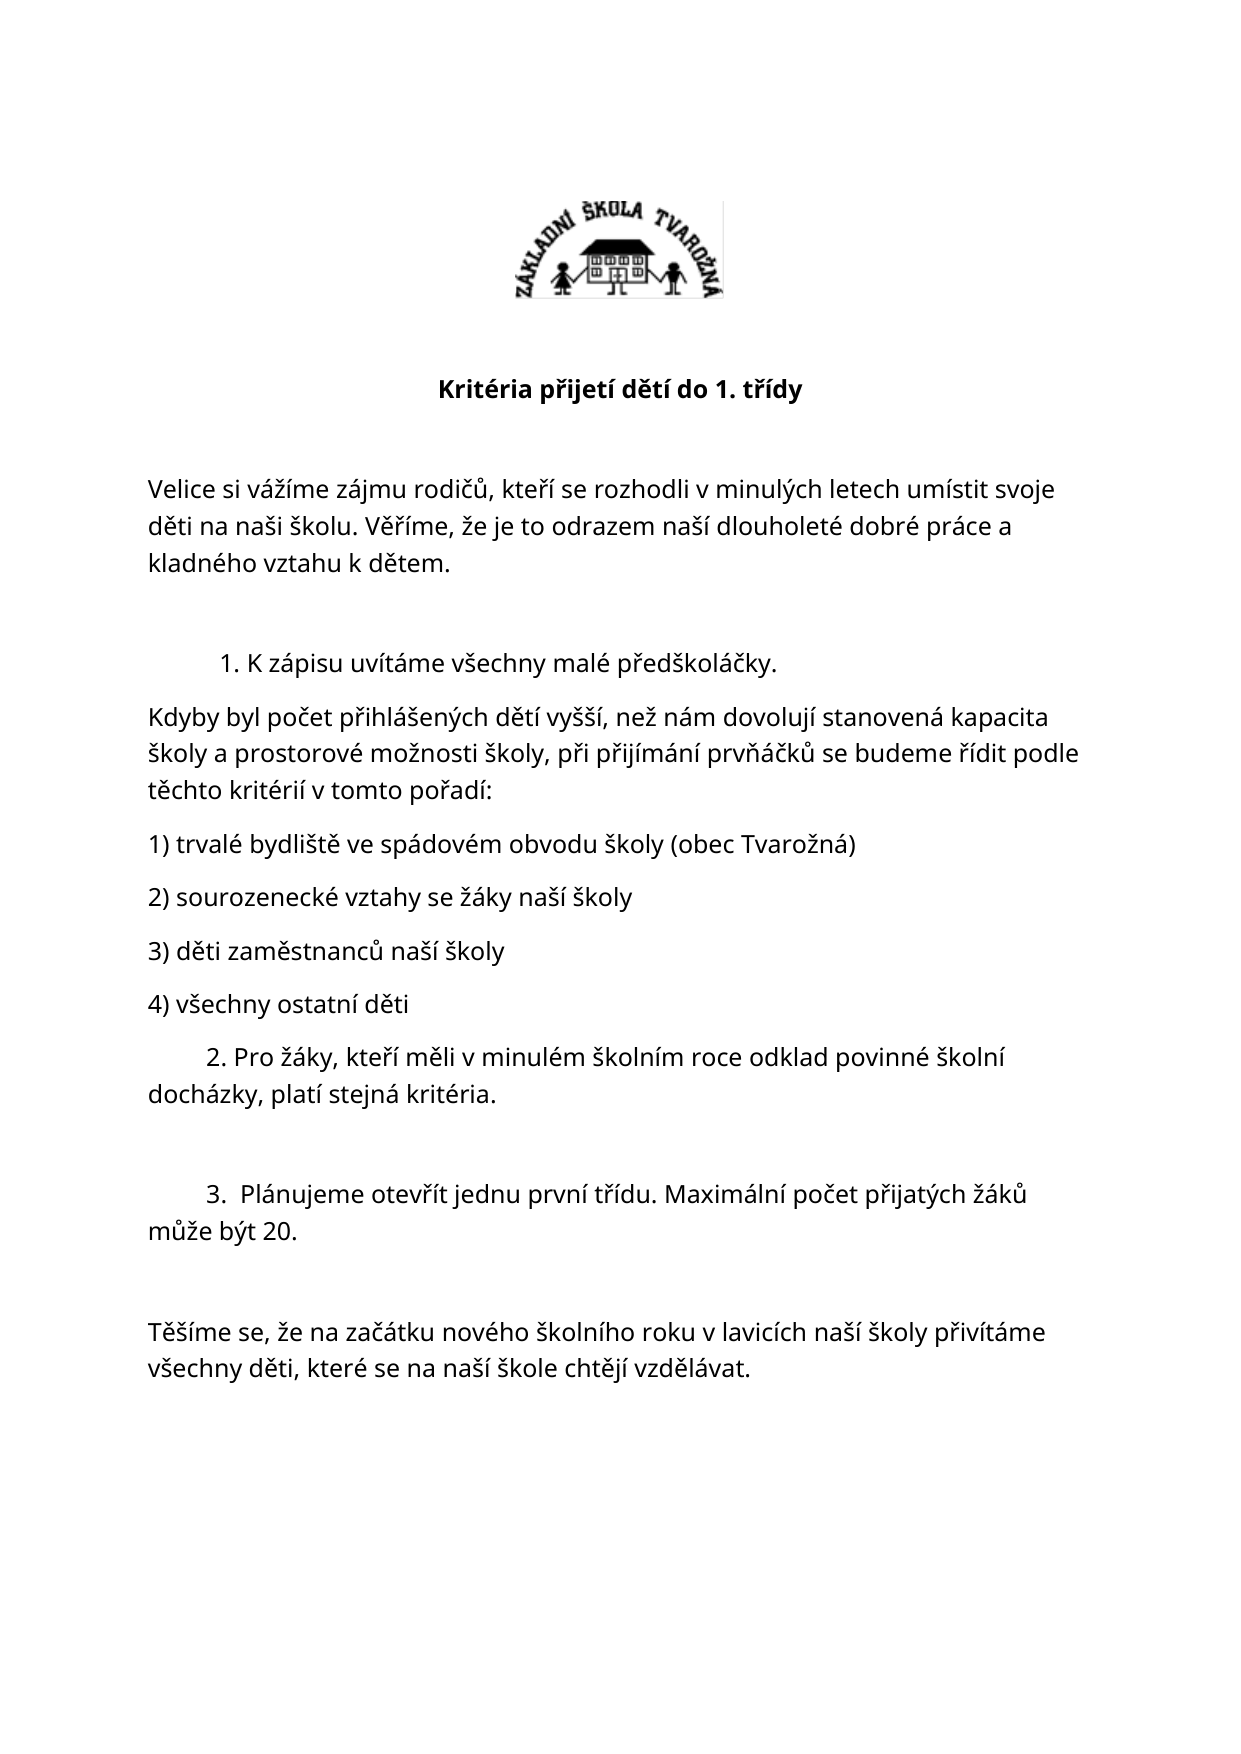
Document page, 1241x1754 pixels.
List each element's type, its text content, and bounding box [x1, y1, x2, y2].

text 2. Pro žáky, kteří měli v minulém školním roce odklad povinné školní docházky, platí stejná kritéria. [148, 1040, 1093, 1111]
text 3) děti zaměstnanců naší školy [148, 933, 1093, 967]
text Kritéria přijetí dětí do 1. třídy [148, 372, 1093, 406]
text 4) všechny ostatní děti [148, 987, 1093, 1021]
text 1) trvalé bydliště ve spádovém obvodu školy (obec Tvarožná) [148, 826, 1093, 860]
text Kdyby byl počet přihlášených dětí vyšší, než nám dovolují stanovená kapacita školy a prostorové možnosti školy, při přijímání prvňáčků se budeme řídit podle těchto kritérií v tomto pořadí: [148, 699, 1093, 807]
text 3. Plánujeme otevřít jednu první třídu. Maximální počet přijatých žáků může být 20. [148, 1177, 1093, 1248]
text Velice si vážíme zájmu rodičů, kteří se rozhodli v minulých letech umístit svoje děti na naši školu. Věříme, že je to odrazem naší dlouholeté dobré práce a kladného vztahu k dětem. [148, 472, 1093, 580]
picture [515, 201, 725, 300]
text 2) sourozenecké vztahy se žáky naší školy [148, 880, 1093, 914]
text Těšíme se, že na začátku nového školního roku v lavicích naší školy přivítáme všechny děti, které se na naší škole chtějí vzdělávat. [148, 1314, 1093, 1385]
text 1. K zápisu uvítáme všechny malé předškoláčky. [148, 646, 1093, 680]
